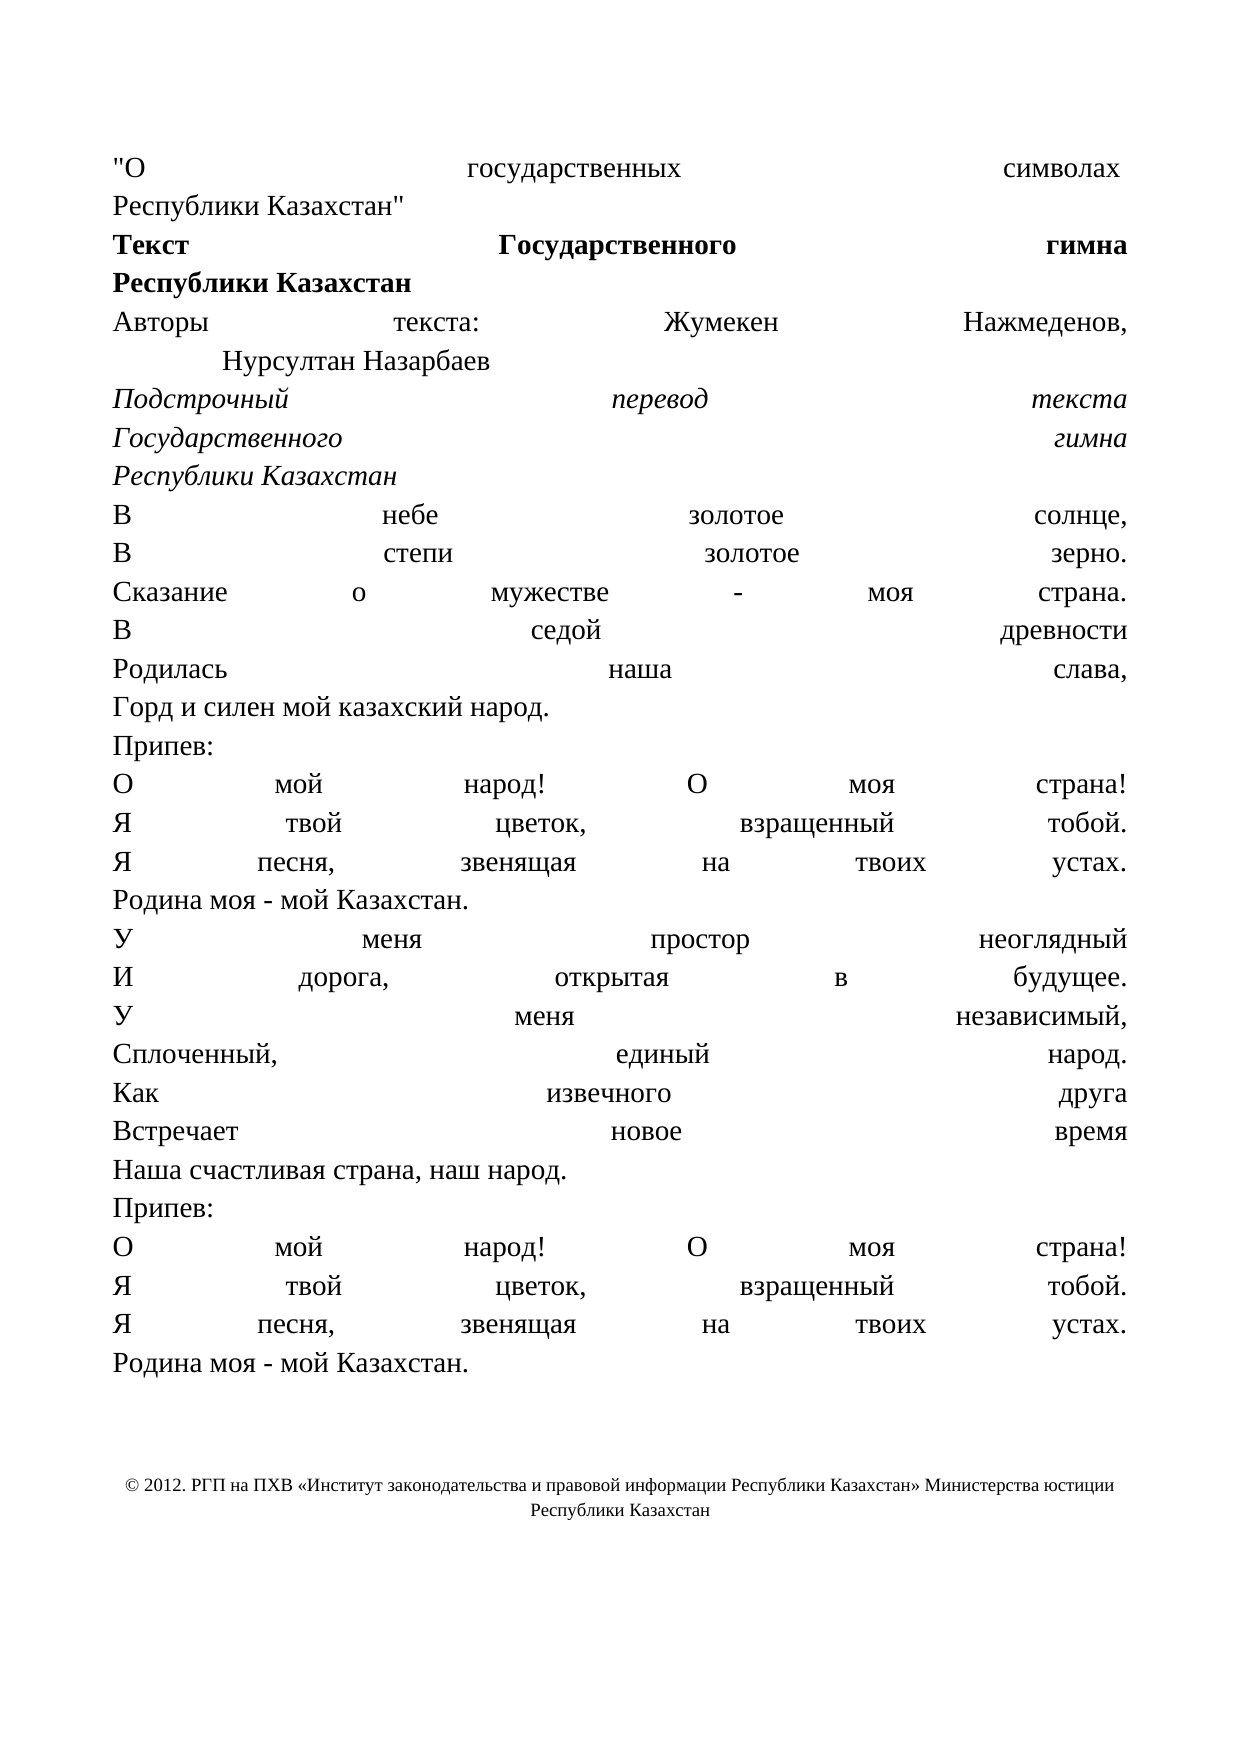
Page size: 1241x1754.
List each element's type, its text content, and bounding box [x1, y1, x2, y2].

text © 2012. РГП на ПХВ «Институт законодательства и правовой информации Республики Казахстан» Министерства юстиции Республики Казахстан [112, 1474, 1128, 1520]
text Текст Государственного гимна Республики Казахстан [112, 227, 1128, 299]
text У меня простор неоглядный И дорога, открытая в будущее. У меня независимый, Сплоченный, единый народ. Как извечного друга Встречает новое время Наша счастливая страна, наш народ. [112, 921, 1128, 1186]
text О мой народ! О моя страна! Я твой цветок, взращенный тобой. Я песня, звенящая на твоих устах. Родина моя - мой Казахстан. [112, 1229, 1128, 1378]
text Подстрочный перевод текста Государственного гимна Республики Казахстан [112, 381, 1128, 492]
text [112, 150, 1128, 222]
text В небе золотое солнце, В степи золотое зерно. Сказание о мужестве - моя страна. В седой древности Родилась наша слава, Горд и силен мой казахский народ. [112, 497, 1128, 723]
text Припев: [112, 728, 1128, 762]
text О мой народ! О моя страна! Я твой цветок, взращенный тобой. Я песня, звенящая на твоих устах. Родина моя - мой Казахстан. [112, 767, 1128, 916]
text Припев: [112, 1191, 1128, 1224]
text Авторы текста: Жумекен Нажмеденов, Нурсултан Назарбаев [112, 304, 1128, 376]
